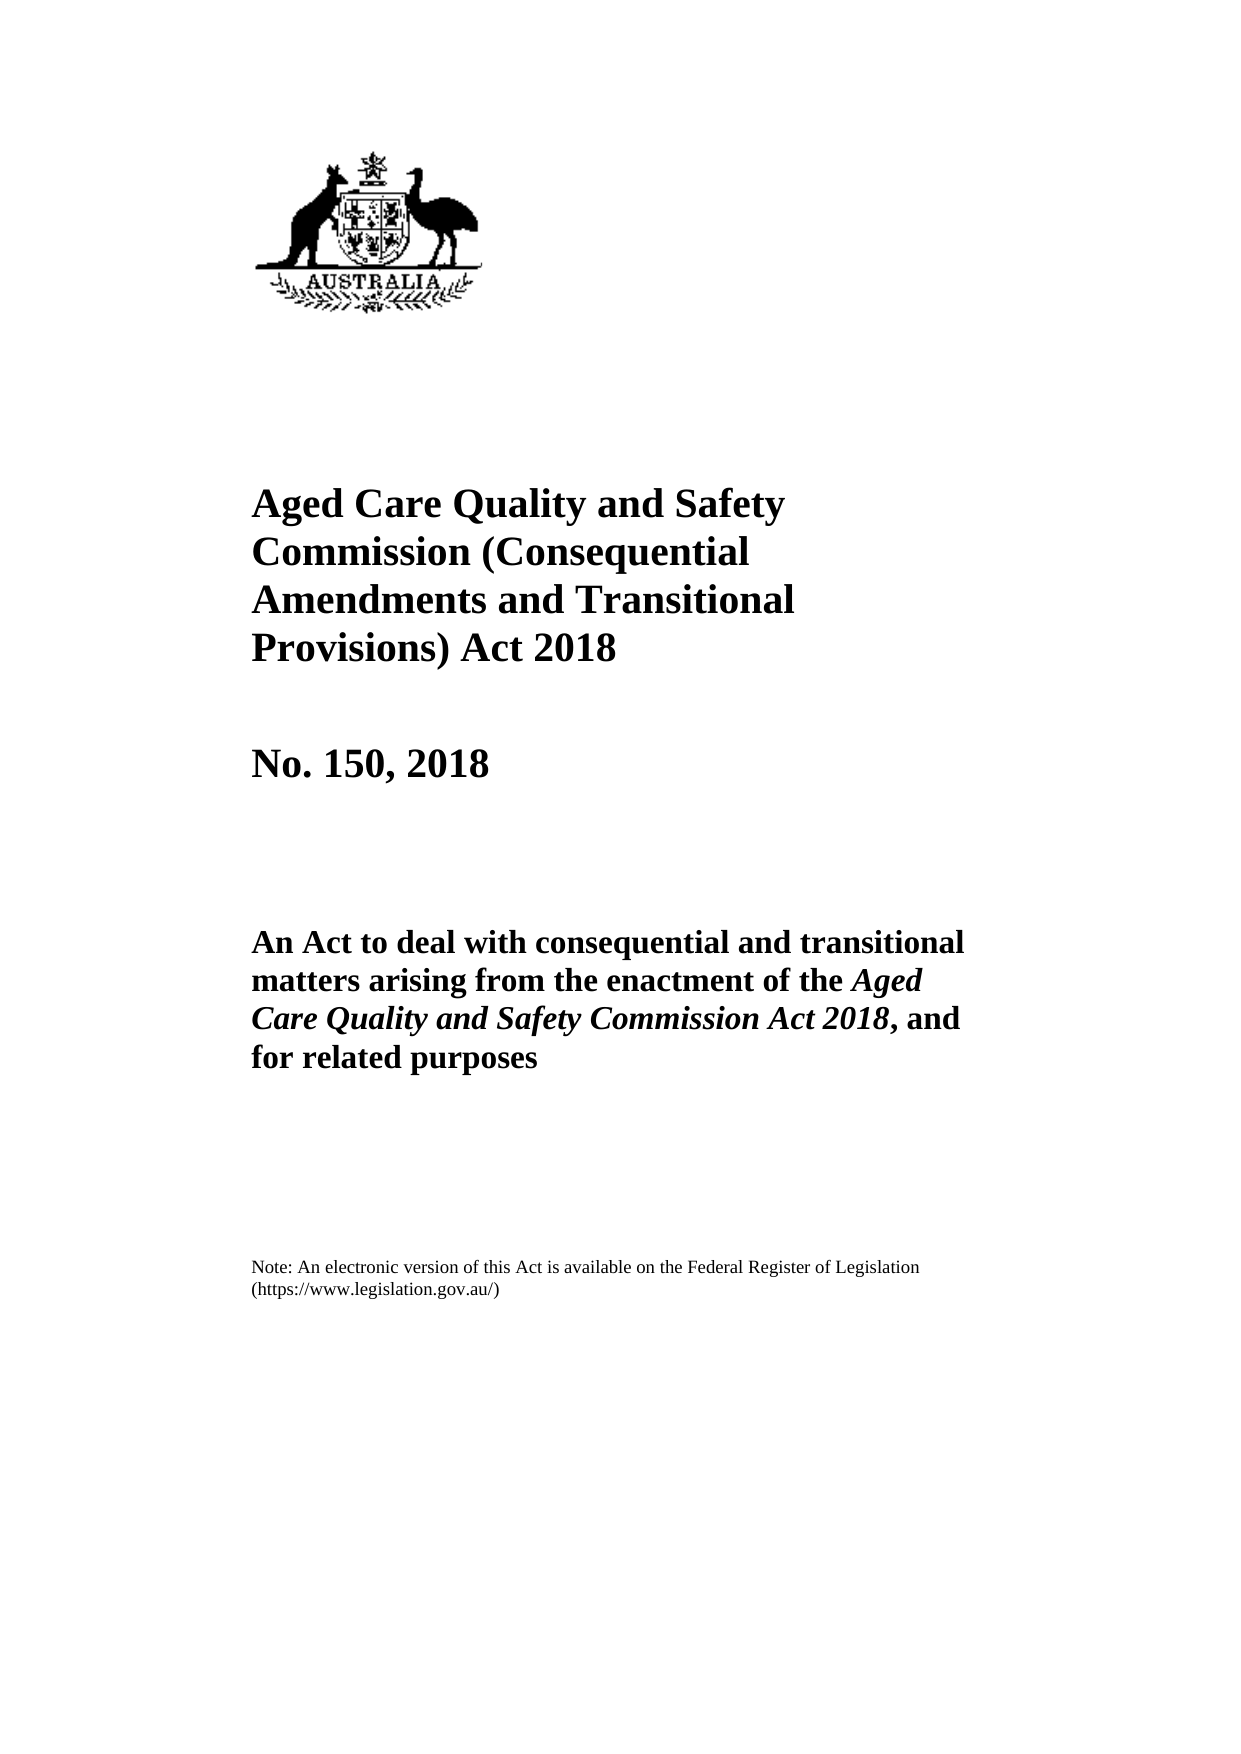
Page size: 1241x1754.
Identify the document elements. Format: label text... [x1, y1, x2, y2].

text Aged Care Quality and Safety Commission (Consequential Amendments and Transitional Provisions) Act 2018 [251, 478, 989, 670]
text An Act to deal with consequential and transitional matters arising from the enactment of the Aged Care Quality and Safety Commission Act 2018, and for related purposes [251, 922, 989, 1075]
text No. 150, 2018 [251, 739, 989, 787]
